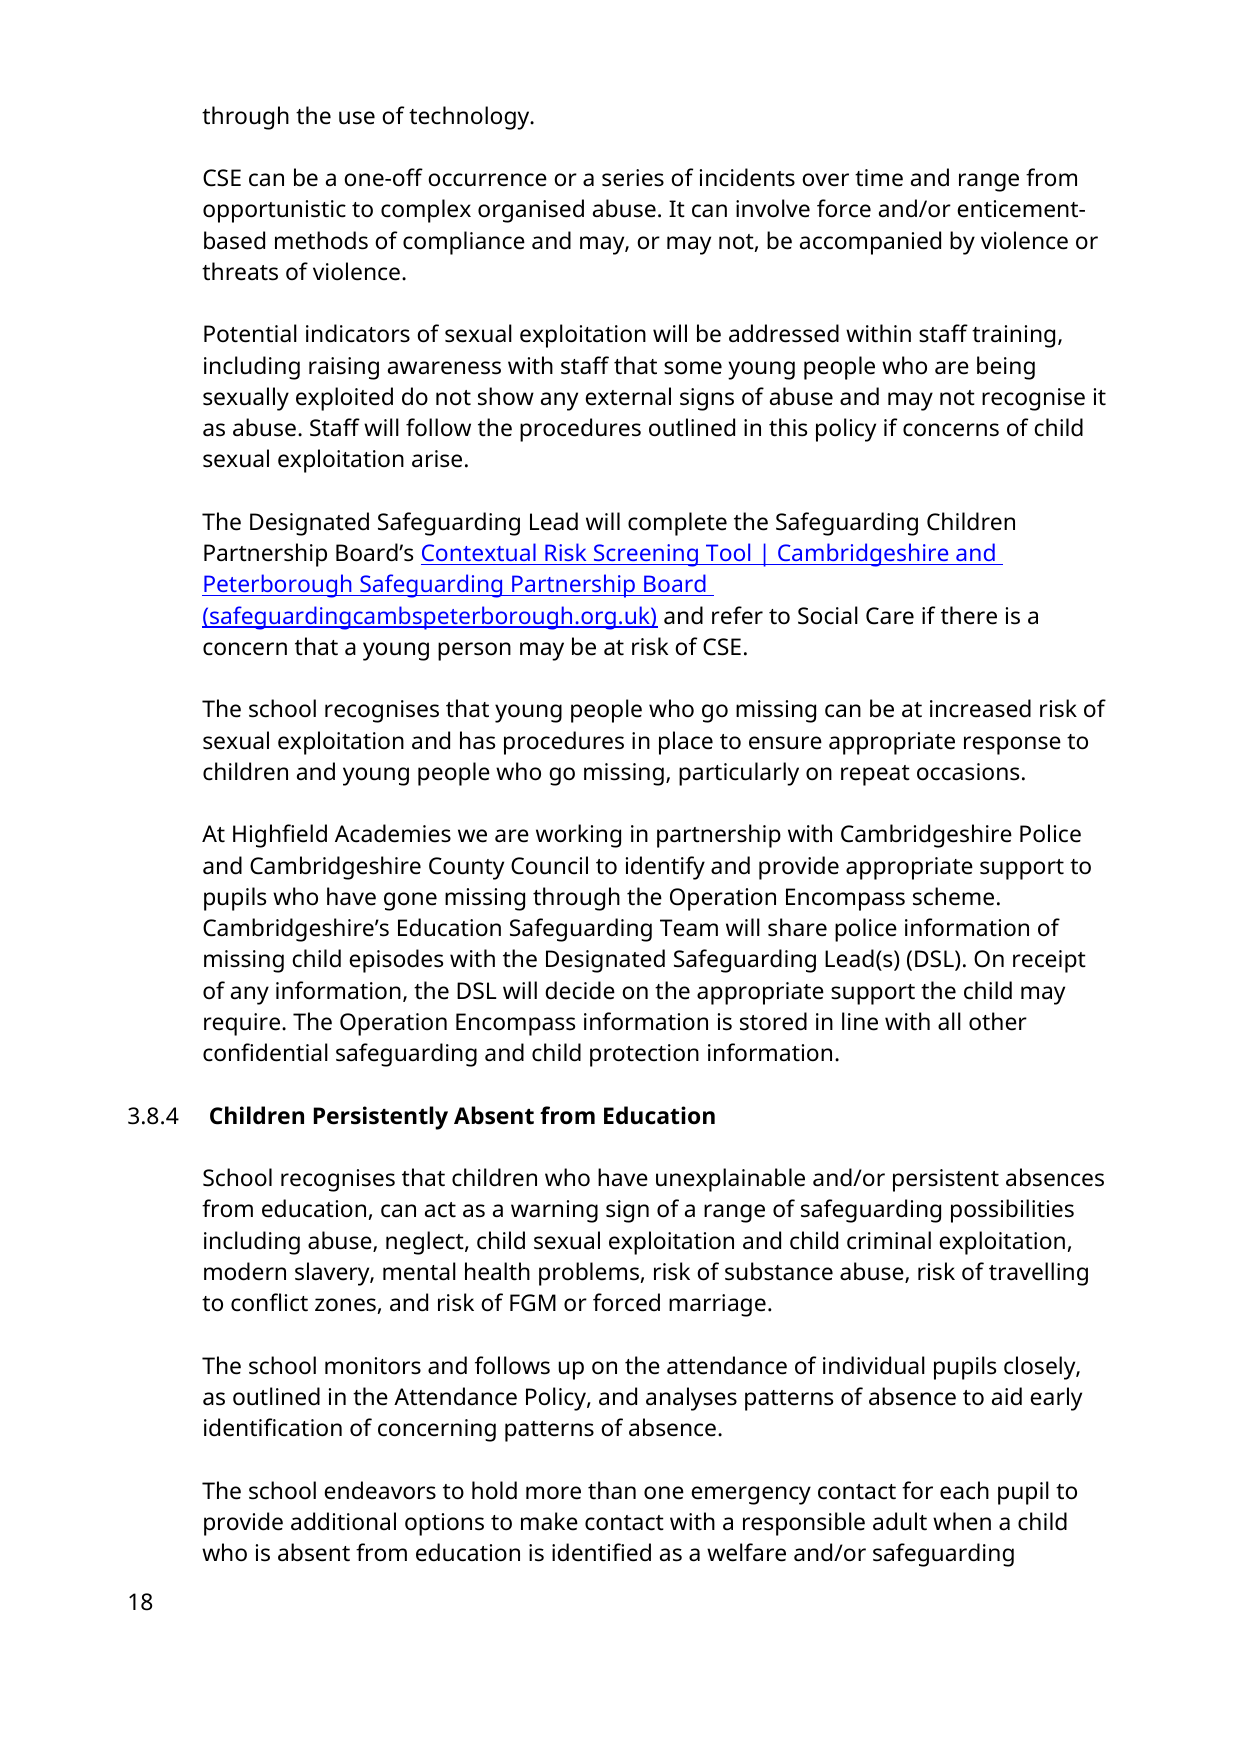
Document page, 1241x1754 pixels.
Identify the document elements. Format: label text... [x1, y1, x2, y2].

text Potential indicators of sexual exploitation will be addressed within staff training, including raising awareness with staff that some young people who are being sexually exploited do not show any external signs of abuse and may not recognise it as abuse. Staff will follow the procedures outlined in this policy if concerns of child sexual exploitation arise. [202, 318, 1108, 474]
text The school recognises that young people who go missing can be at increased risk of sexual exploitation and has procedures in place to ensure appropriate response to children and young people who go missing, particularly on repeat occasions. [202, 693, 1108, 787]
text The Designated Safeguarding Lead will complete the Safeguarding Children Partnership Board’s Contextual Risk Screening Tool | Cambridgeshire and Peterborough Safeguarding Partnership Board (safeguardingcambspeterborough.org.uk) and refer to Social Care if there is a concern that a young person may be at risk of CSE. [202, 506, 1108, 662]
text At Highfield Academies we are working in partnership with Cambridgeshire Police and Cambridgeshire County Council to identify and provide appropriate support to pupils who have gone missing through the Operation Encompass scheme. Cambridgeshire’s Education Safeguarding Team will share police information of missing child episodes with the Designated Safeguarding Lead(s) (DSL). On receipt of any information, the DSL will decide on the appropriate support the child may require. The Operation Encompass information is stored in line with all other confidential safeguarding and child protection information. [202, 818, 1108, 1068]
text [202, 99, 1108, 131]
text 3.8.4 Children Persistently Absent from Education [127, 1099, 1108, 1131]
text The school monitors and follows up on the attendance of individual pupils closely, as outlined in the Attendance Policy, and analyses patterns of absence to aid early identification of concerning patterns of absence. [202, 1349, 1108, 1443]
text School recognises that children who have unexplainable and/or persistent absences from education, can act as a warning sign of a range of safeguarding possibilities including abuse, neglect, child sexual exploitation and child criminal exploitation, modern slavery, mental health problems, risk of substance abuse, risk of travelling to conflict zones, and risk of FGM or forced marriage. [202, 1162, 1108, 1318]
text CSE can be a one-off occurrence or a series of incidents over time and range from opportunistic to complex organised abuse. It can involve force and/or enticement-based methods of compliance and may, or may not, be accompanied by violence or threats of violence. [202, 162, 1108, 287]
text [202, 1474, 1108, 1568]
